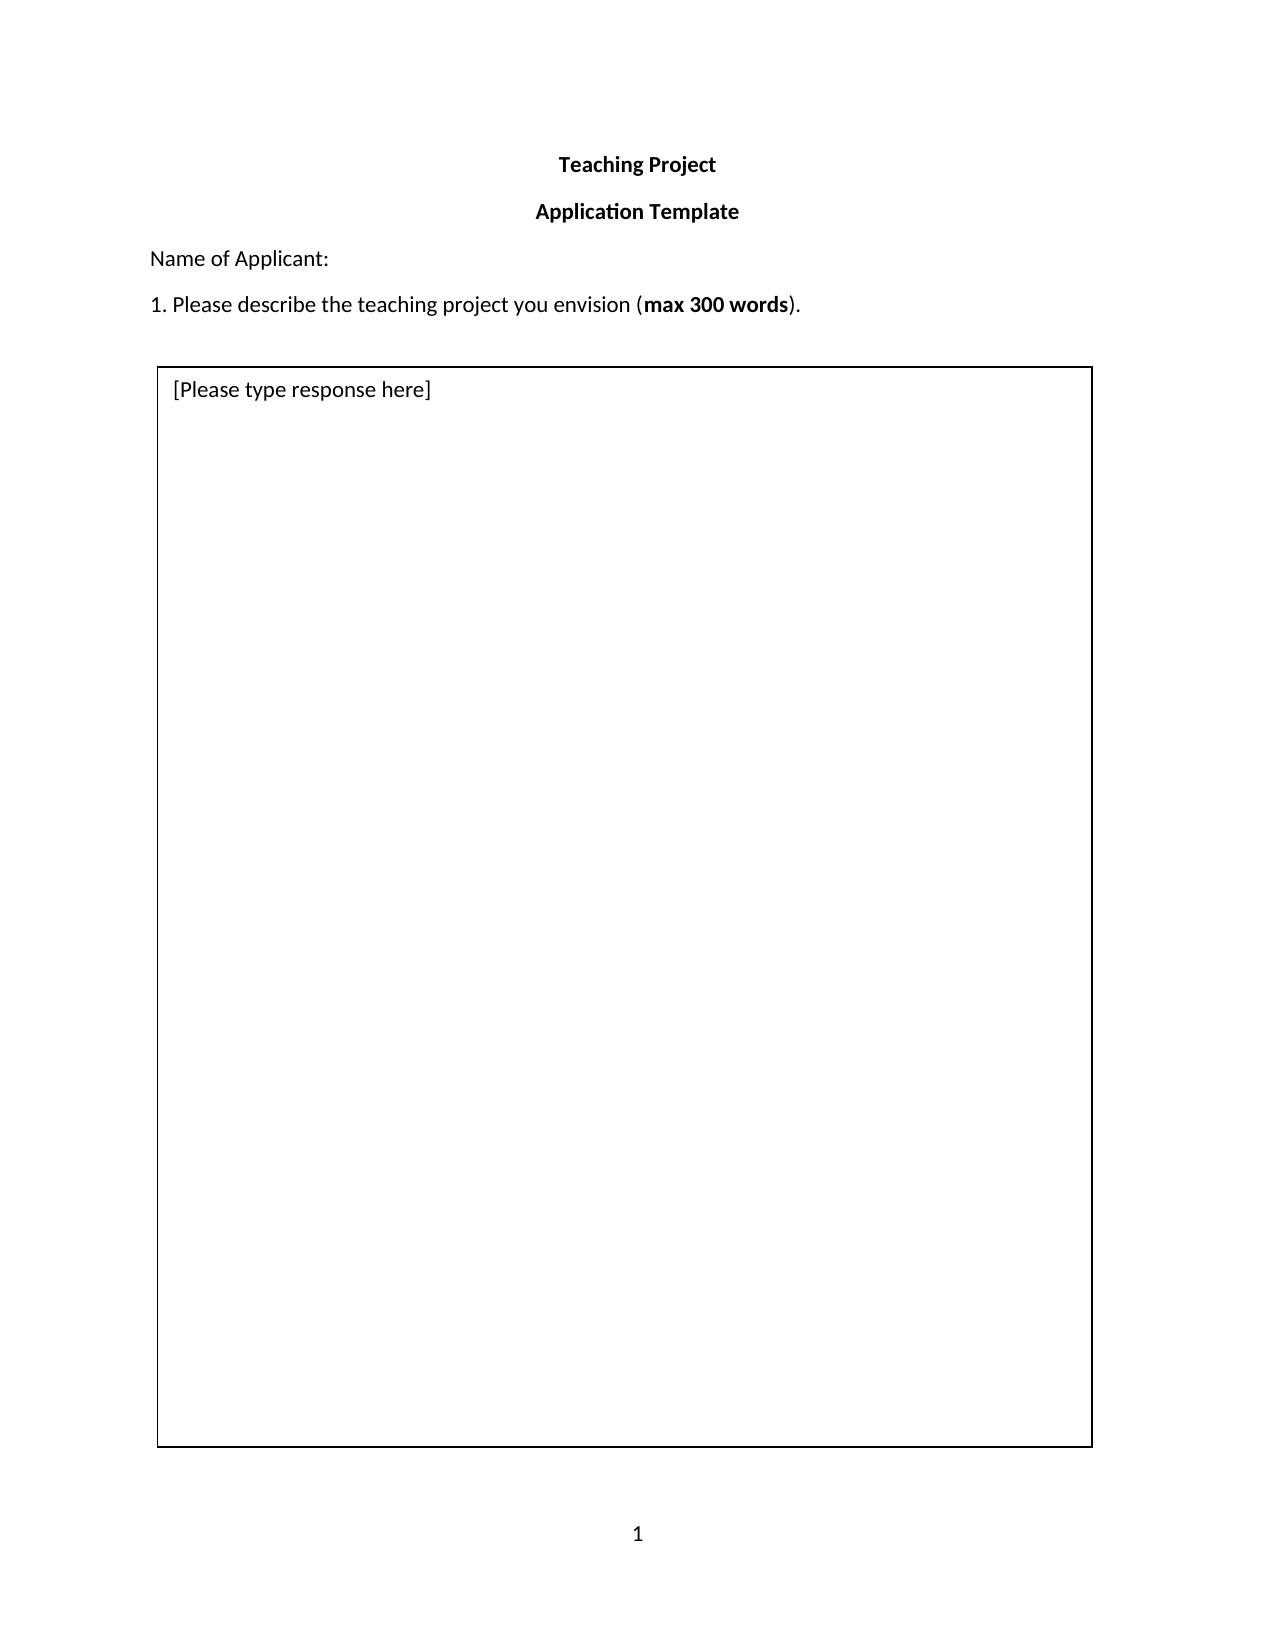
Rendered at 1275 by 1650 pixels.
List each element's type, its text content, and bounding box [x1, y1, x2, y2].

text Application Template [150, 197, 1125, 225]
text Teaching Project [150, 150, 1125, 178]
text Name of Applicant: [150, 244, 1125, 272]
text 1. Please describe the teaching project you envision (max 300 words). [150, 291, 1125, 319]
